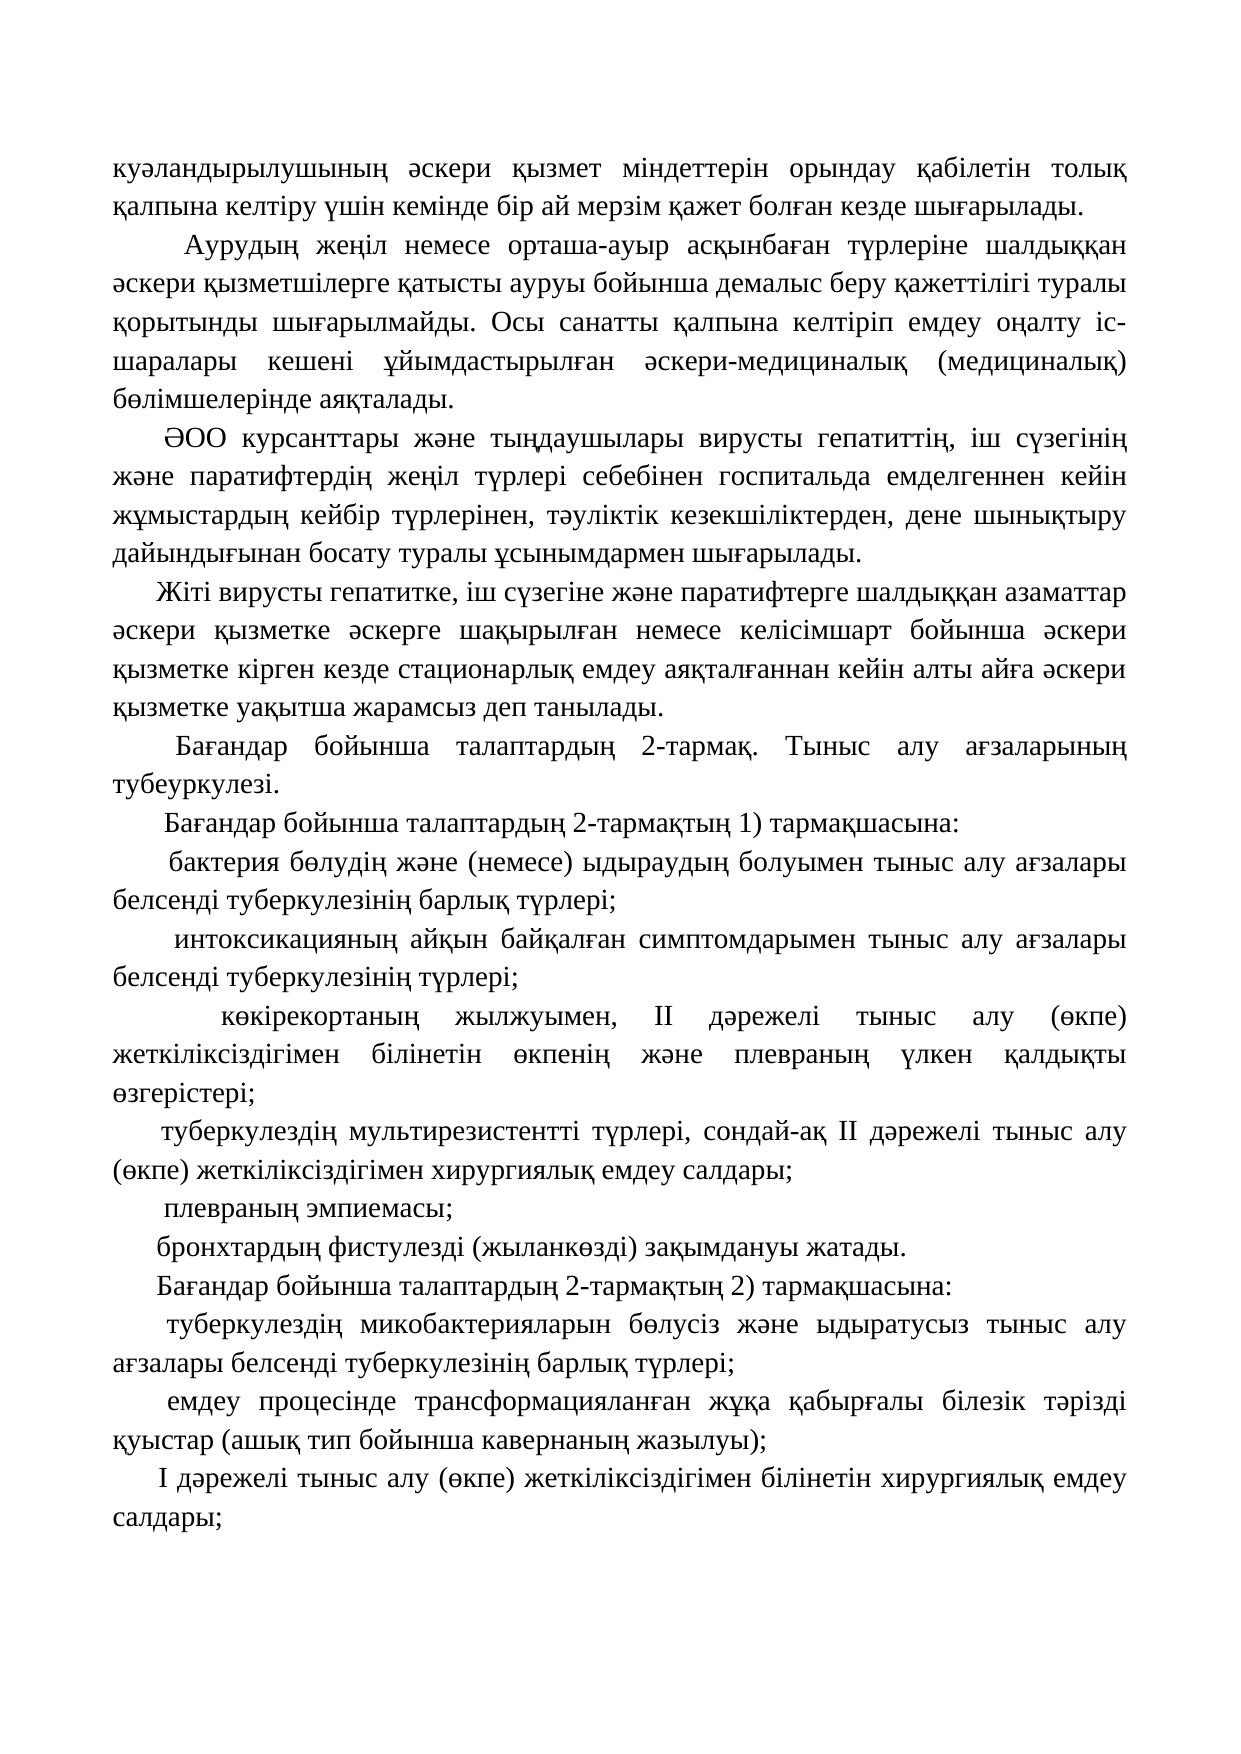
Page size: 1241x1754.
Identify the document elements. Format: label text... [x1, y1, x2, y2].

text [112, 150, 1128, 222]
text Бағандар бойынша талаптардың 2-тармақ. Тыныс алу ағзаларының тубеуркулезі. [112, 728, 1128, 800]
text Аурудың жеңіл немесе орташа-ауыр асқынбаған түрлеріне шалдыққан әскери қызметшілерге қатысты ауруы бойынша демалыс беру қажеттілігі туралы қорытынды шығарылмайды. Осы санатты қалпына келтіріп емдеу оңалту іс-шаралары кешені ұйымдастырылған әскери-медициналық (медициналық) бөлімшелерінде аяқталады. [112, 227, 1128, 415]
text емдеу процесінде трансформацияланған жұқа қабырғалы білезік тәрізді қуыстар (ашық тип бойынша кавернаның жазылуы); [112, 1383, 1128, 1455]
text көкірекортаның жылжуымен, ІІ дәрежелі тыныс алу (өкпе) жеткіліксіздігімен білінетін өкпенің және плевраның үлкен қалдықты өзгерістері; [112, 998, 1128, 1108]
text бактерия бөлудің және (немесе) ыдыраудың болуымен тыныс алу ағзалары белсенді туберкулезінің барлық түрлері; [112, 844, 1128, 916]
text Жіті вирусты гепатитке, іш сүзегіне және паратифтерге шалдыққан азаматтар әскери қызметке әскерге шақырылған немесе келісімшарт бойынша әскери қызметке кірген кезде стационарлық емдеу аяқталғаннан кейін алты айға әскери қызметке уақытша жарамсыз деп танылады. [112, 574, 1128, 723]
text І дәрежелі тыныс алу (өкпе) жеткіліксіздігімен білінетін хирургиялық емдеу салдары; [112, 1460, 1128, 1532]
text интоксикацияның айқын байқалған симптомдарымен тыныс алу ағзалары белсенді туберкулезінің түрлері; [112, 921, 1128, 993]
text Бағандар бойынша талаптардың 2-тармақтың 1) тармақшасына: [112, 805, 1128, 839]
text ӘОО курсанттары және тыңдаушылары вирусты гепатиттің, іш сүзегінің және паратифтердің жеңіл түрлері себебінен госпитальда емделгеннен кейін жұмыстардың кейбір түрлерінен, тәуліктік кезекшіліктерден, дене шынықтыру дайындығынан босату туралы ұсынымдармен шығарылады. [112, 420, 1128, 569]
text бронхтардың фистулезді (жыланкөзді) зақымдануы жатады. [112, 1229, 1128, 1263]
text плевраның эмпиемасы; [112, 1191, 1128, 1224]
text Бағандар бойынша талаптардың 2-тармақтың 2) тармақшасына: [112, 1268, 1128, 1301]
text туберкулездің микобактерияларын бөлусіз және ыдыратусыз тыныс алу ағзалары белсенді туберкулезінің барлық түрлері; [112, 1306, 1128, 1378]
text туберкулездің мультирезистентті түрлері, сондай-ақ ІІ дәрежелі тыныс алу (өкпе) жеткіліксіздігімен хирургиялық емдеу салдары; [112, 1113, 1128, 1186]
